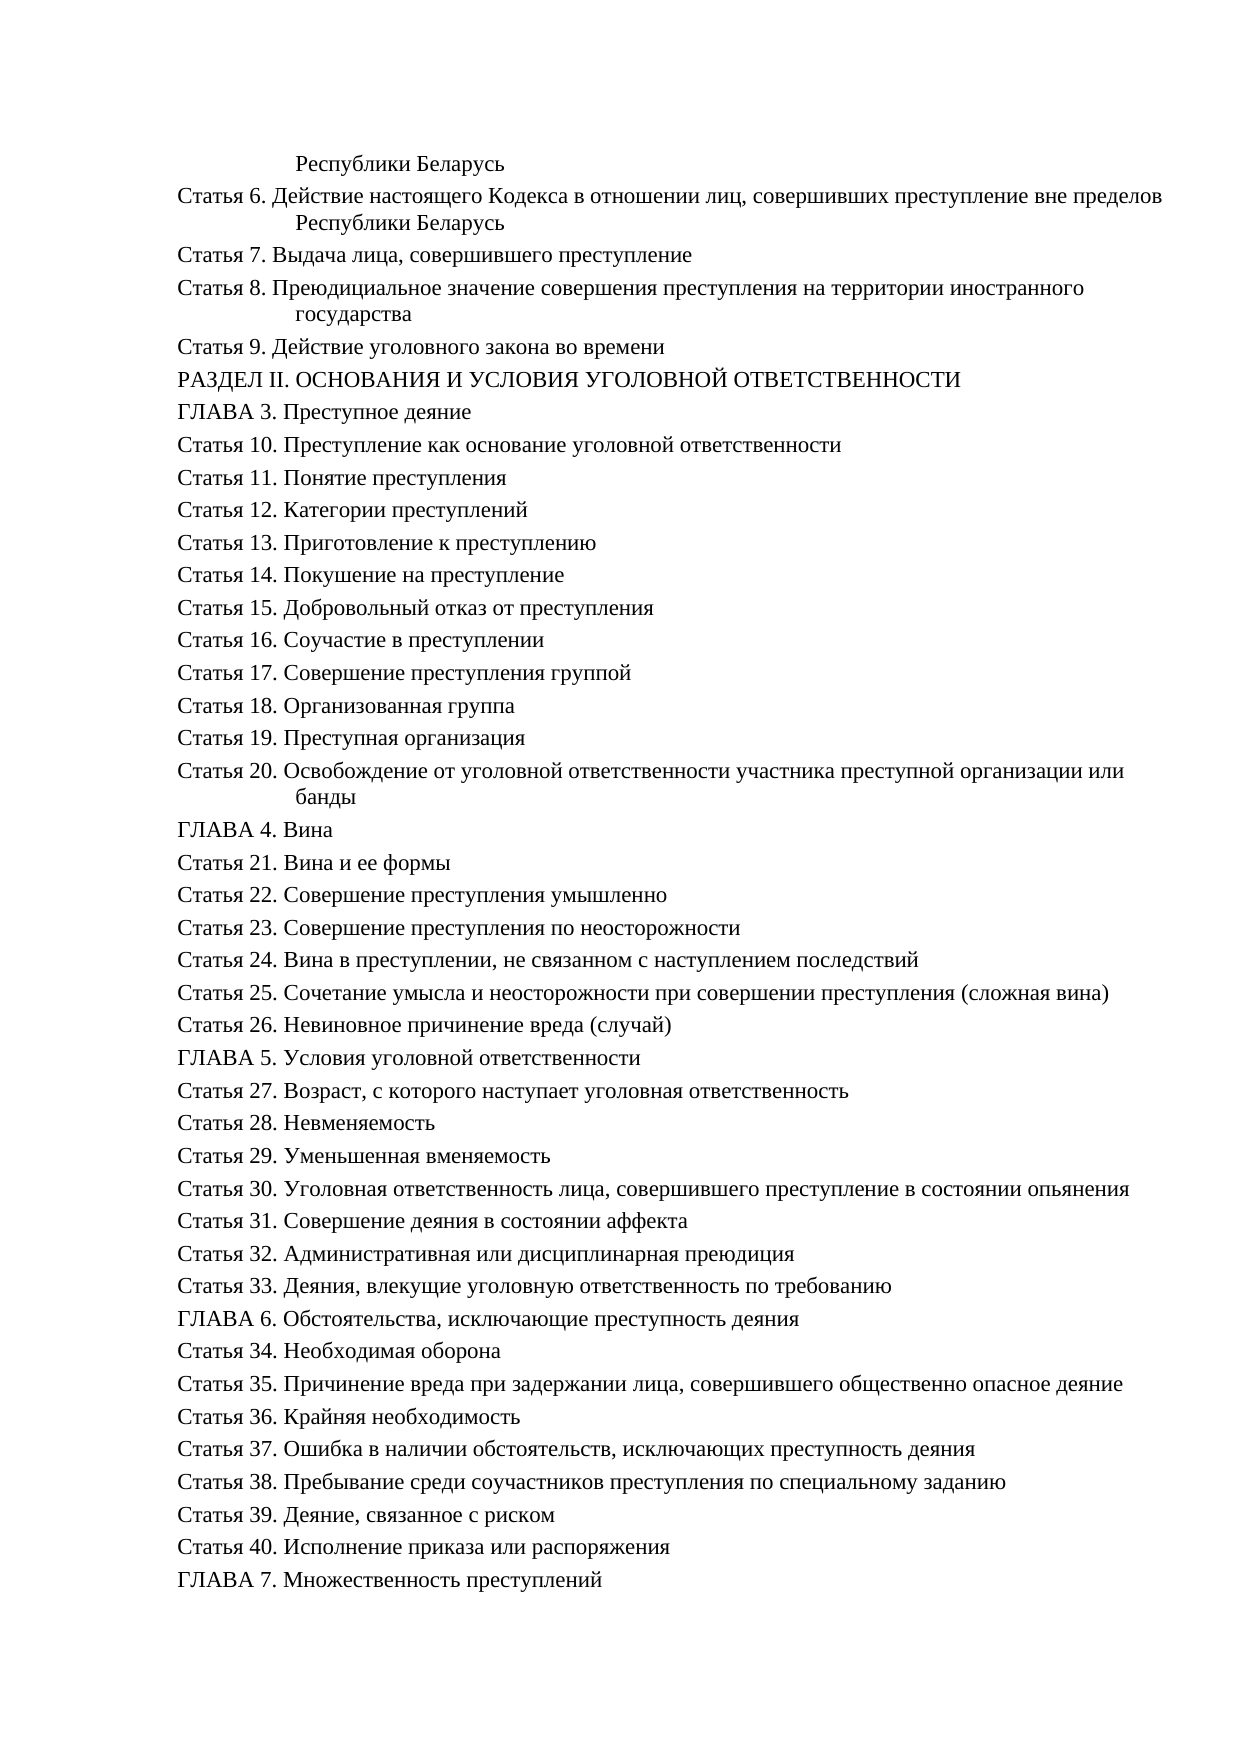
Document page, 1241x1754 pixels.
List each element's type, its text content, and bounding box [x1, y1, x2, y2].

text Статья 30. Уголовная ответственность лица, совершившего преступление в состоянии опьянения [177, 1174, 1181, 1201]
text Статья 32. Административная или дисциплинарная преюдиция [177, 1240, 1181, 1266]
text Статья 22. Совершение преступления умышленно [177, 881, 1181, 907]
text Статья 35. Причинение вреда при задержании лица, совершившего общественно опасное деяние [177, 1370, 1181, 1397]
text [177, 150, 1181, 176]
text Статья 23. Совершение преступления по неосторожности [177, 914, 1181, 940]
text Статья 13. Приготовление к преступлению [177, 529, 1181, 555]
text Статья 21. Вина и ее формы [177, 848, 1181, 875]
text Статья 39. Деяние, связанное с риском [177, 1501, 1181, 1527]
text ГЛАВА 7. Множественность преступлений [177, 1566, 1181, 1592]
text Статья 14. Покушение на преступление [177, 561, 1181, 588]
text ГЛАВА 5. Условия уголовной ответственности [177, 1044, 1181, 1071]
text ГЛАВА 6. Обстоятельства, исключающие преступность деяния [177, 1305, 1181, 1331]
text Статья 18. Организованная группа [177, 692, 1181, 718]
text Статья 7. Выдача лица, совершившего преступление [177, 242, 1181, 268]
text Статья 29. Уменьшенная вменяемость [177, 1142, 1181, 1168]
text Статья 27. Возраст, с которого наступает уголовная ответственность [177, 1077, 1181, 1103]
text ГЛАВА 3. Преступное деяние [177, 398, 1181, 425]
text РАЗДЕЛ II. ОСHОВАHИЯ И УСЛОВИЯ УГОЛОВHОЙ ОТВЕТСТВЕHHОСТИ [177, 366, 1181, 392]
text Статья 9. Действие уголовного закона во времени [177, 333, 1181, 359]
text Статья 37. Ошибка в наличии обстоятельств, исключающих преступность деяния [177, 1435, 1181, 1462]
text Статья 33. Деяния, влекущие уголовную ответственность по требованию [177, 1272, 1181, 1299]
text Статья 40. Исполнение приказа или распоряжения [177, 1533, 1181, 1559]
text Статья 28. Невменяемость [177, 1109, 1181, 1136]
text Статья 17. Совершение преступления группой [177, 659, 1181, 686]
text Статья 20. Освобождение от уголовной ответственности участника преступной организации или банды [177, 757, 1181, 810]
text Статья 34. Необходимая оборона [177, 1338, 1181, 1364]
text Статья 38. Пребывание среди соучастников преступления по специальному заданию [177, 1468, 1181, 1494]
text Статья 10. Преступление как основание уголовной ответственности [177, 431, 1181, 457]
text Статья 26. Невиновное причинение вреда (случай) [177, 1012, 1181, 1038]
text ГЛАВА 4. Вина [177, 816, 1181, 842]
text Статья 16. Соучастие в преступлении [177, 627, 1181, 653]
text Статья 25. Сочетание умысла и неосторожности при совершении преступления (сложная вина) [177, 979, 1181, 1005]
text Статья 12. Категории преступлений [177, 496, 1181, 522]
text Статья 11. Понятие преступления [177, 463, 1181, 490]
text Статья 31. Совершение деяния в состоянии аффекта [177, 1207, 1181, 1233]
text Статья 6. Действие настоящего Кодекса в отношении лиц, совершивших преступление вне пределов Республики Беларусь [177, 183, 1181, 235]
text Статья 36. Крайняя необходимость [177, 1403, 1181, 1429]
text Статья 8. Преюдициальное значение совершения преступления на территории иностранного государства [177, 274, 1181, 327]
text Статья 15. Добровольный отказ от преступления [177, 594, 1181, 620]
text Статья 19. Преступная организация [177, 724, 1181, 751]
text Статья 24. Вина в преступлении, не связанном с наступлением последствий [177, 946, 1181, 973]
